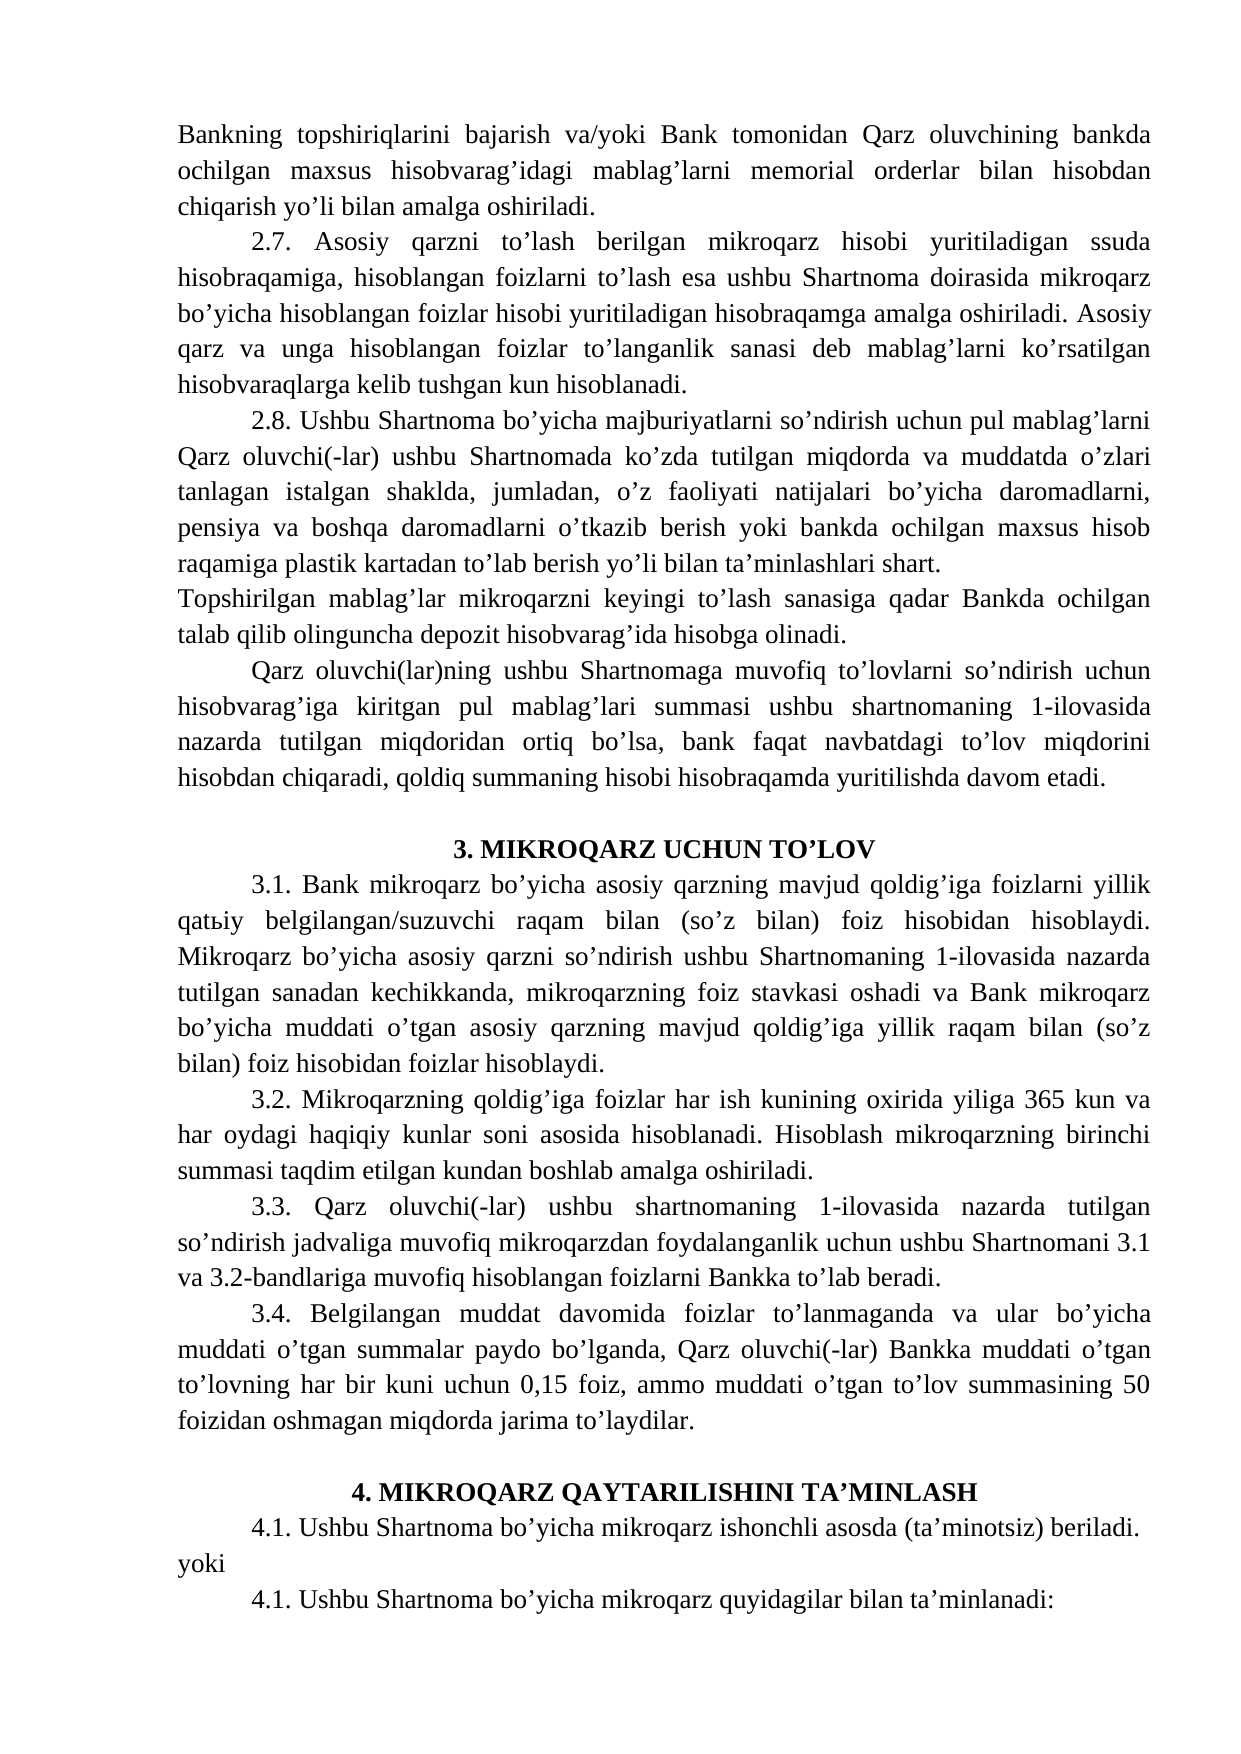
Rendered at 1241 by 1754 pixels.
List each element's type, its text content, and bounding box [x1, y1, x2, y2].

text 4. MIKROQАRZ QАYTАRILISHINI TА’MINLАSH [177, 1476, 1152, 1507]
text 3.1. Bank mikroqarz boʼyicha asosiy qarzning mavjud qoldigʼiga foizlarni yillik qatьiy belgilangan/suzuvchi raqam bilan (soʼz bilan) foiz hisobidan hisoblaydi. Mikroqarz boʼyicha asosiy qarzni soʼndirish ushbu Shartnomaning 1-ilovasida nazarda tutilgan sanadan kechikkanda, mikroqarzning foiz stavkasi oshadi va Bank mikroqarz boʼyicha muddati oʼtgan asosiy qarzning mavjud qoldigʼiga yillik raqam bilan (soʼz bilan) foiz hisobidan foizlar hisoblaydi. [177, 868, 1152, 1078]
text 4.1. Ushbu Shartnoma boʼyicha mikroqarz quyidagilar bilan taʼminlanadi: [177, 1583, 1152, 1614]
text 3. MIKROQАRZ UCHUN TOʼLOV [177, 833, 1152, 864]
text Topshirilgan mablagʼlar mikroqarzni keyingi toʼlash sanasiga qadar Bankda ochilgan talab qilib olinguncha depozit hisobvaragʼida hisobga olinadi. [177, 583, 1152, 649]
text 3.3. Qarz oluvchi(-lar) ushbu shartnomaning 1-ilovasida nazarda tutilgan soʼndirish jadvaliga muvofiq mikroqarzdan foydalanganlik uchun ushbu Shartnomani 3.1 va 3.2-bandlariga muvofiq hisoblangan foizlarni Bankka toʼlab beradi. [177, 1190, 1152, 1293]
text Qarz oluvchi(lar)ning ushbu Shartnomaga muvofiq toʼlovlarni soʼndirish uchun hisobvaragʼiga kiritgan pul mablagʼlari summasi ushbu shartnomaning 1-ilovasida nazarda tutilgan miqdoridan ortiq boʼlsa, bank faqat navbatdagi toʼlov miqdorini hisobdan chiqaradi, qoldiq summaning hisobi hisobraqamda yuritilishda davom etadi. [177, 654, 1152, 792]
text 2.7. Аsosiy qarzni toʼlash berilgan mikroqarz hisobi yuritiladigan ssuda hisobraqamiga, hisoblangan foizlarni toʼlash esa ushbu Shartnoma doirasida mikroqarz boʼyicha hisoblangan foizlar hisobi yuritiladigan hisobraqamga amalga oshiriladi. Аsosiy qarz va unga hisoblangan foizlar toʼlanganlik sanasi deb mablagʼlarni koʼrsatilgan hisobvaraqlarga kelib tushgan kun hisoblanadi. [177, 225, 1152, 399]
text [177, 118, 1152, 221]
text yoki [177, 1547, 1152, 1578]
text 2.8. Ushbu Shartnoma boʼyicha majburiyatlarni soʼndirish uchun pul mablagʼlarni Qarz oluvchi(-lar) ushbu Shartnomada koʼzda tutilgan miqdorda va muddatda oʼzlari tanlagan istalgan shaklda, jumladan, oʼz faoliyati natijalari boʼyicha daromadlarni, pensiya va boshqa daromadlarni oʼtkazib berish yoki bankda ochilgan maxsus hisob raqamiga plastik kartadan toʼlab berish yoʼli bilan taʼminlashlari shart. [177, 404, 1152, 578]
text 3.2. Mikroqarzning qoldigʼiga foizlar har ish kunining oxirida yiliga 365 kun va har oydagi haqiqiy kunlar soni asosida hisoblanadi. Hisoblash mikroqarzning birinchi summasi taqdim etilgan kundan boshlab amalga oshiriladi. [177, 1083, 1152, 1185]
text 4.1. Ushbu Shartnoma boʼyicha mikroqarz ishonchli asosda (taʼminotsiz) beriladi. [177, 1512, 1152, 1543]
text 3.4. Belgilangan muddat davomida foizlar toʼlanmaganda va ular boʼyicha muddati oʼtgan summalar paydo boʼlganda, Qarz oluvchi(-lar) Bankka muddati oʼtgan toʼlovning har bir kuni uchun 0,15 foiz, ammo muddati oʼtgan toʼlov summasining 50 foizidan oshmagan miqdorda jarima toʼlaydilar. [177, 1297, 1152, 1436]
